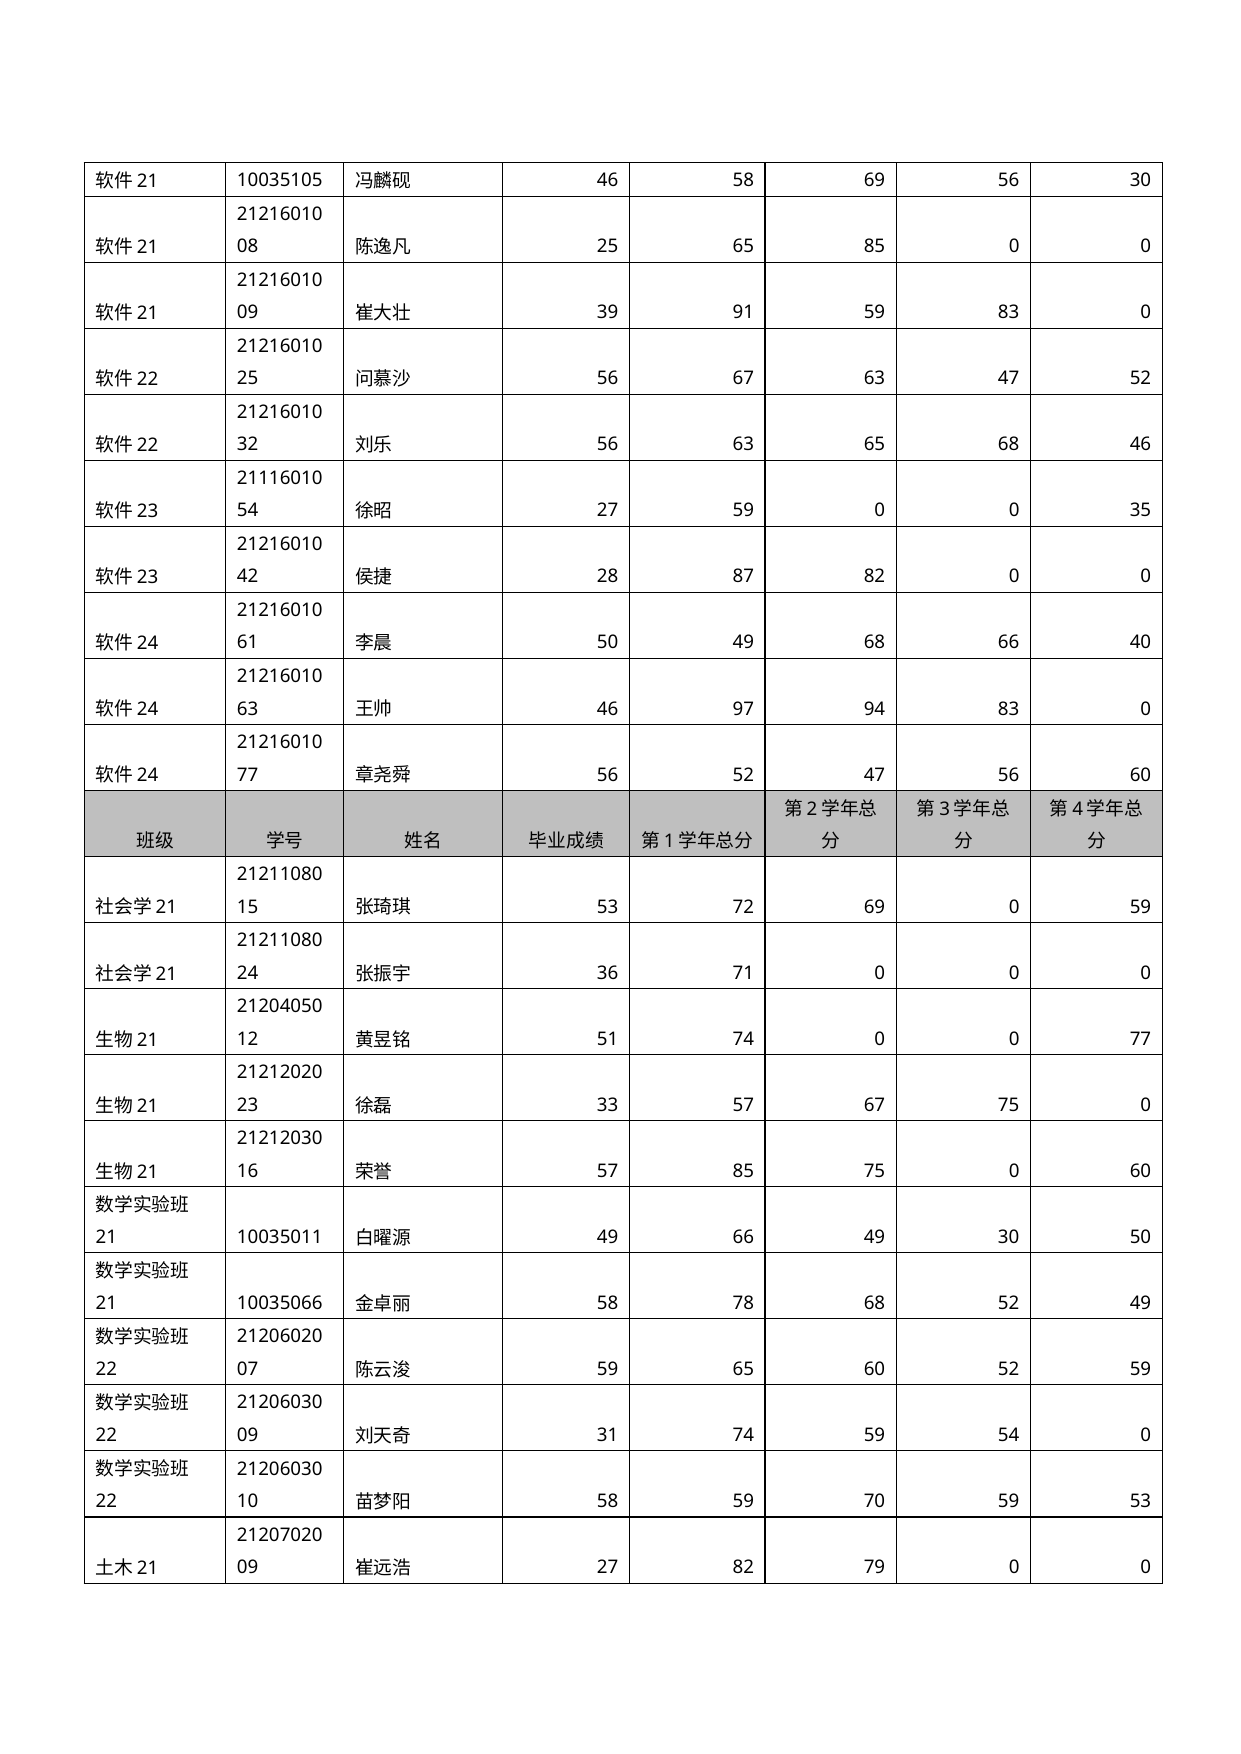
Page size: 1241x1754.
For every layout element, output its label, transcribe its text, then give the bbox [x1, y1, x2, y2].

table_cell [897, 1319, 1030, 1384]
table_cell 65 [766, 395, 896, 460]
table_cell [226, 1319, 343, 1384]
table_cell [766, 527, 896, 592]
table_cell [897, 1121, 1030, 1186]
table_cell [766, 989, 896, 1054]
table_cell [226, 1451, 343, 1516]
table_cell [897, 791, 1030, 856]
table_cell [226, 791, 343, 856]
table_cell 56 [503, 329, 629, 394]
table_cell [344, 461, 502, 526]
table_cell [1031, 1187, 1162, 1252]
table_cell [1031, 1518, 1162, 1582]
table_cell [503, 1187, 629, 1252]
table_cell 52 [1031, 329, 1162, 394]
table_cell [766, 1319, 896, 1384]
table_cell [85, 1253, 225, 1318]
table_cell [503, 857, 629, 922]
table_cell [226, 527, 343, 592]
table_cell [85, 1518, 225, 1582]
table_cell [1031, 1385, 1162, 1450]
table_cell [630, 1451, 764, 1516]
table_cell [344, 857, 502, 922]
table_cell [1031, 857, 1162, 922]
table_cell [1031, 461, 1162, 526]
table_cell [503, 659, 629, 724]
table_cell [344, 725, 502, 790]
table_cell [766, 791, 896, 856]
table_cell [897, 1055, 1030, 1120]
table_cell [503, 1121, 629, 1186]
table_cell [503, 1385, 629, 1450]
table_cell 47 [897, 329, 1030, 394]
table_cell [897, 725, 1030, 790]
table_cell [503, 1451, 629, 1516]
table_cell 崔大壮 [344, 263, 502, 328]
table_cell 63 [766, 329, 896, 394]
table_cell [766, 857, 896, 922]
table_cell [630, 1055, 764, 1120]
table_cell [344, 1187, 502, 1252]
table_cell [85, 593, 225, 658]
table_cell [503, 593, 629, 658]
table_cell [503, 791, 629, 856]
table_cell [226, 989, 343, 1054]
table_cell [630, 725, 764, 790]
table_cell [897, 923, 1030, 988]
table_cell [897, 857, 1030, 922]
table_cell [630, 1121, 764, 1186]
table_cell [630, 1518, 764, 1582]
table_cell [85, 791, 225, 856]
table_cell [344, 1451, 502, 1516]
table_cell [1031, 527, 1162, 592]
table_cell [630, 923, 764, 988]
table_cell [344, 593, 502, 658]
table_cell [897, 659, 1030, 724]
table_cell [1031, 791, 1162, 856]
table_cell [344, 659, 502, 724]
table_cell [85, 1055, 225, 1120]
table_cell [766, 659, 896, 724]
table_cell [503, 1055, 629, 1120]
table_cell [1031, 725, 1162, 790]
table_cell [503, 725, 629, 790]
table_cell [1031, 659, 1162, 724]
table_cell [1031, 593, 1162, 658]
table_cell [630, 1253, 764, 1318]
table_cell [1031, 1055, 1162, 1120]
table_cell 问慕沙 [344, 329, 502, 394]
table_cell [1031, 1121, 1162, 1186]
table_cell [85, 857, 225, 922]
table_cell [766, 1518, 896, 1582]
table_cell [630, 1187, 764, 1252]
table_cell 2121601008 [226, 197, 343, 262]
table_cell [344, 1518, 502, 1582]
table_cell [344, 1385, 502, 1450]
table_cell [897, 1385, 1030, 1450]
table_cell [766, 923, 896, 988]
table_cell 冯麟砚 [344, 163, 502, 196]
table_cell 2121601025 [226, 329, 343, 394]
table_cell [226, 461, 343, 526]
table_cell 83 [897, 263, 1030, 328]
table_cell 软件21 [85, 197, 225, 262]
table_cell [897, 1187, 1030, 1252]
table_cell 陈逸凡 [344, 197, 502, 262]
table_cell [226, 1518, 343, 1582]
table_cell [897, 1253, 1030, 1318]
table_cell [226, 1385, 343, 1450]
table_cell 39 [503, 263, 629, 328]
table_cell 2121601032 [226, 395, 343, 460]
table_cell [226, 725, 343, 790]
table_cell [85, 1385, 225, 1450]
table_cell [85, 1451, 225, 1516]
table_cell 68 [897, 395, 1030, 460]
table_cell 63 [630, 395, 764, 460]
table_cell 58 [630, 163, 764, 196]
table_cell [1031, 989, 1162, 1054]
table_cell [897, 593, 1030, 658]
table_cell 91 [630, 263, 764, 328]
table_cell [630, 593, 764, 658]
table_cell 0 [1031, 197, 1162, 262]
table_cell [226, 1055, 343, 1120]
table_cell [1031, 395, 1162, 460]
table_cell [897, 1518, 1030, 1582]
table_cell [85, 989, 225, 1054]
table_cell 刘乐 [344, 395, 502, 460]
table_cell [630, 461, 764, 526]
table_cell 2121601009 [226, 263, 343, 328]
table_cell 10035105 [226, 163, 343, 196]
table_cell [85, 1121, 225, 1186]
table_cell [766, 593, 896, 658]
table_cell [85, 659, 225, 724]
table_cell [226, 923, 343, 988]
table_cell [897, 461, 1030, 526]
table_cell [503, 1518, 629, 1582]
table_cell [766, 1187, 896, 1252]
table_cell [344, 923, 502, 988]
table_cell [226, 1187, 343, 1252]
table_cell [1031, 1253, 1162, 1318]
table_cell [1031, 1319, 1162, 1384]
table_cell 0 [897, 197, 1030, 262]
table_cell 30 [1031, 163, 1162, 196]
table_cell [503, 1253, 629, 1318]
table_cell 56 [503, 395, 629, 460]
table_cell 0 [1031, 263, 1162, 328]
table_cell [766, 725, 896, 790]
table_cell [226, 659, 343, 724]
table_cell 69 [766, 163, 896, 196]
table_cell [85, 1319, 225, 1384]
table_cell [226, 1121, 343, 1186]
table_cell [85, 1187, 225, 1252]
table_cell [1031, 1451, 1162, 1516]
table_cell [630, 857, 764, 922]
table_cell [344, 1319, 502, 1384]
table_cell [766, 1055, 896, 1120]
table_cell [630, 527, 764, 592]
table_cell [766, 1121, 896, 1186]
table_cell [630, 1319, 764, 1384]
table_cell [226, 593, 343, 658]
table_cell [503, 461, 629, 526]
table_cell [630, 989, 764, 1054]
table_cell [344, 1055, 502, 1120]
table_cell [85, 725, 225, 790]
table_cell 85 [766, 197, 896, 262]
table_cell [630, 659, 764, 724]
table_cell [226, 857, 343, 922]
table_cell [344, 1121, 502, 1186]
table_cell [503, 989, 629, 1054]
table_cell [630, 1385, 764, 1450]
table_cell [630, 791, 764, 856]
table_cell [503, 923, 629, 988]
table_cell 46 [503, 163, 629, 196]
table_cell 软件21 [85, 263, 225, 328]
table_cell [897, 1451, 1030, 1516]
table_cell 56 [897, 163, 1030, 196]
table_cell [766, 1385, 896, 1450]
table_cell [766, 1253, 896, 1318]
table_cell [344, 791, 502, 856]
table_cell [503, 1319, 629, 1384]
table_cell 25 [503, 197, 629, 262]
table_cell 67 [630, 329, 764, 394]
table_cell 65 [630, 197, 764, 262]
table_cell 软件21 [85, 163, 225, 196]
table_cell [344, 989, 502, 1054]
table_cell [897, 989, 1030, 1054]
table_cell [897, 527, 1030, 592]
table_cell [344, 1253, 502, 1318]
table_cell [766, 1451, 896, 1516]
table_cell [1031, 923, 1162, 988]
table_cell 软件22 [85, 395, 225, 460]
table_cell 59 [766, 263, 896, 328]
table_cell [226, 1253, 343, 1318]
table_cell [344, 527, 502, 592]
table_cell 软件22 [85, 329, 225, 394]
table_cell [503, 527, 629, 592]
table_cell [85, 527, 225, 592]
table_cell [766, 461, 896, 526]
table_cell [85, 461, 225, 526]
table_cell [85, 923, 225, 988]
